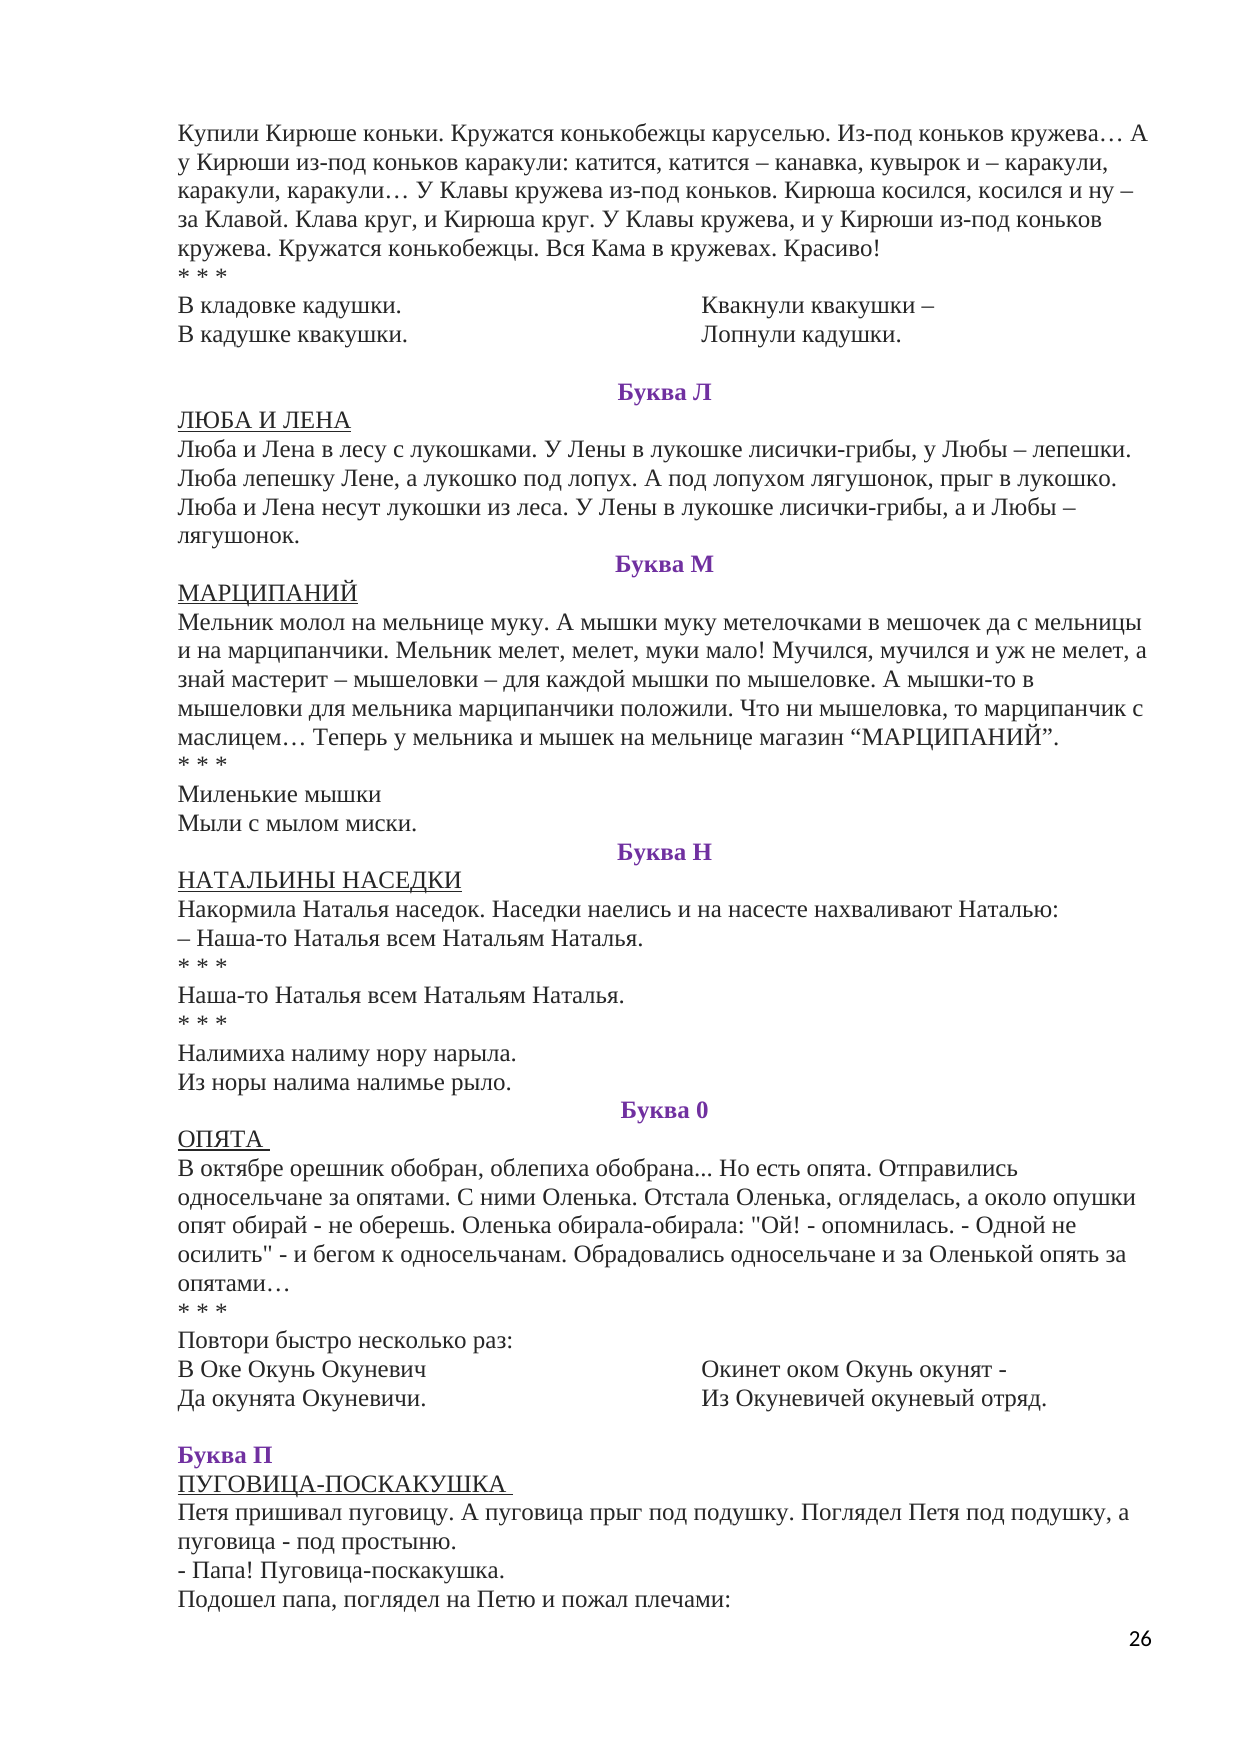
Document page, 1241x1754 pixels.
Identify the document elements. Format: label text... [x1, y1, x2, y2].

text В кадушке квакушки. [177, 319, 627, 348]
text ЛЮБА И ЛЕНА [177, 406, 1152, 434]
text Квакнули квакушки – [701, 291, 1152, 319]
text Мыли с мылом миски. [177, 808, 1152, 837]
text Повтори быстро несколько раз: [177, 1326, 1152, 1354]
text Купили Кирюше коньки. Кружатся конькобежцы каруселью. Из-под коньков кружева… А у Кирюши из-под коньков каракули: катится, катится – канавка, кувырок и – каракули, каракули, каракули… У Клавы кружева из-под коньков. Кирюша косился, косился и ну – за Клавой. Клава круг, и Кирюша круг. У Клавы кружева, и у Кирюши из-под коньков кружева. Кружатся конькобежцы. Вся Кама в кружевах. Красиво! [177, 118, 1152, 262]
text Миленькие мышки [177, 779, 1152, 808]
text МАРЦИПАНИЙ [177, 578, 1152, 607]
text * * * [177, 1009, 1152, 1038]
text Из норы налима налимье рыло. [177, 1067, 1152, 1096]
text Буква Л [177, 377, 1152, 406]
text Буква Н [177, 837, 1152, 866]
text Накормила Наталья наседок. Наседки наелись и на насесте нахваливают Наталью: [177, 894, 1152, 923]
text Лопнули кадушки. [701, 319, 1152, 348]
text В Оке Окунь Окуневич [177, 1354, 627, 1383]
text ПУГОВИЦА-ПОСКАКУШКА [177, 1469, 1152, 1497]
text В октябре орешник обобран, облепиха обобрана... Но есть опята. Отправились односельчане за опятами. С ними Оленька. Отстала Оленька, огляделась, а около опушки опят обирай - не оберешь. Оленька обирала-обирала: "Ой! - опомнилась. - Одной не осилить" - и бегом к односельчанам. Обрадовались односельчане и за Оленькой опять за опятами… [177, 1153, 1152, 1297]
text * * * [177, 751, 1152, 779]
text * * * [177, 952, 1152, 981]
text Буква М [177, 549, 1152, 578]
text Подошел папа, поглядел на Петю и пожал плечами: [177, 1584, 1152, 1612]
text Наша-то Наталья всем Натальям Наталья. [177, 981, 1152, 1009]
text Налимиха налиму нору нарыла. [177, 1038, 1152, 1067]
text ОПЯТА [177, 1124, 1152, 1153]
text Буква П [177, 1440, 1152, 1469]
text Да окунята Окуневичи. [177, 1383, 627, 1412]
text - Папа! Пуговица-поскакушка. [177, 1555, 1152, 1584]
text Буква 0 [177, 1096, 1152, 1124]
text НАТАЛЬИНЫ НАСЕДКИ [177, 866, 1152, 894]
text Люба и Лена в лесу с лукошками. У Лены в лукошке лисички-грибы, у Любы – лепешки. Люба лепешку Лене, а лукошко под лопух. А под лопухом лягушонок, прыг в лукошко. Люба и Лена несут лукошки из леса. У Лены в лукошке лисички-грибы, а и Любы – лягушонок. [177, 434, 1152, 549]
text Окинет оком Окунь окунят - [701, 1354, 1152, 1383]
text Петя пришивал пуговицу. А пуговица прыг под подушку. Поглядел Петя под подушку, а пуговица - под простыню. [177, 1497, 1152, 1555]
text * * * [177, 1297, 1152, 1326]
text * * * [177, 262, 1152, 291]
text Мельник молол на мельнице муку. А мышки муку метелочками в мешочек да с мельницы и на марципанчики. Мельник мелет, мелет, муки мало! Мучился, мучился и уж не мелет, а знай мастерит – мышеловки – для каждой мышки по мышеловке. А мышки-то в мышеловки для мельника марципанчики положили. Что ни мышеловка, то марципанчик с маслицем… Теперь у мельника и мышек на мельнице магазин “МАРЦИПАНИЙ”. [177, 607, 1152, 751]
text Из Окуневичей окуневый отряд. [701, 1383, 1152, 1412]
text В кладовке кадушки. [177, 291, 627, 319]
text – Наша-то Наталья всем Натальям Наталья. [177, 923, 1152, 952]
